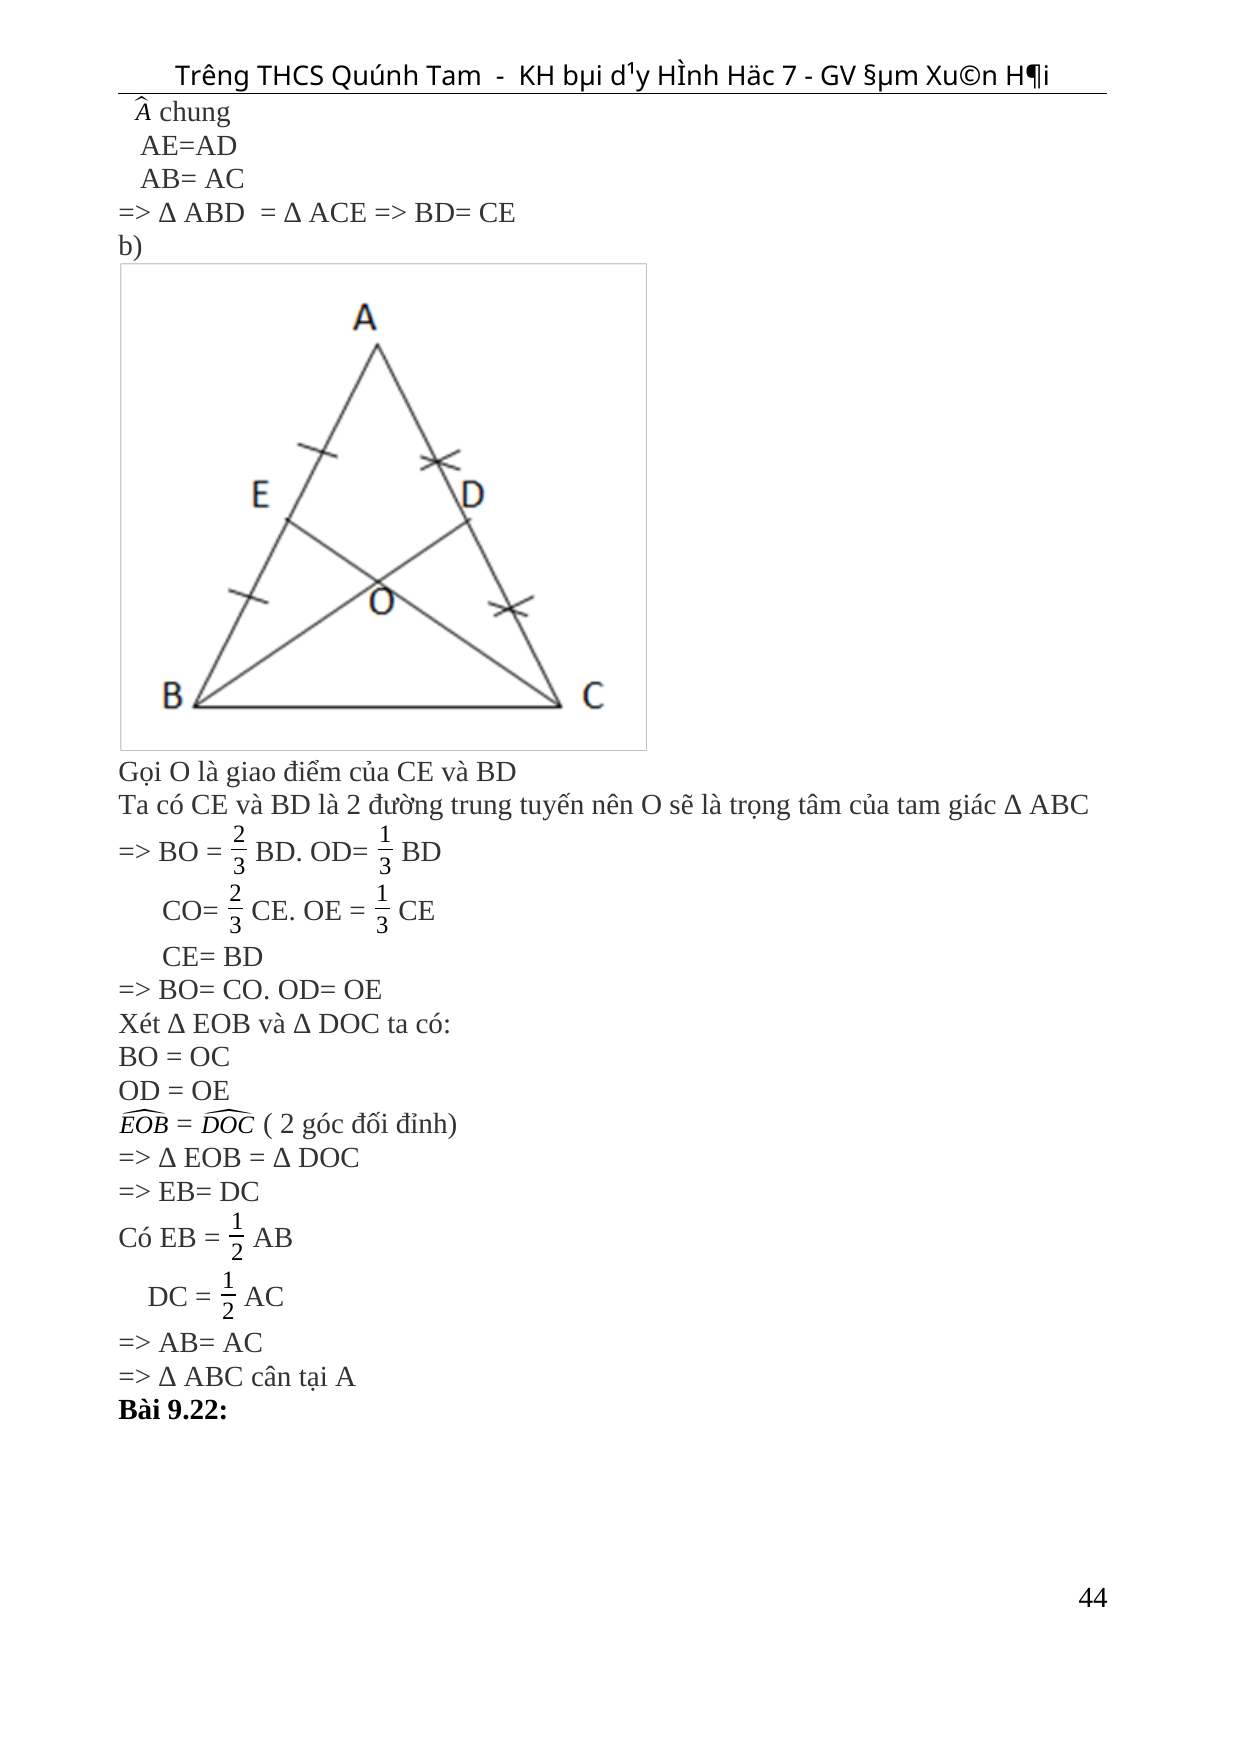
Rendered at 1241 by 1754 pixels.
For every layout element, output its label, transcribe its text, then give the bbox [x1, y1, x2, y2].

text BO = OC [118, 1039, 1107, 1073]
text CE= BD [118, 939, 1107, 972]
text => BO= CO. OD= OE [118, 972, 1107, 1006]
text AB= AC [118, 161, 1107, 195]
text => ∆ ABC cân tại A [118, 1359, 1107, 1392]
text Ta có CE và BD là 2 đường trung tuyến nên O sẽ là trọng tâm của tam giác ∆ ABC [118, 787, 1107, 821]
picture [118, 261, 650, 754]
text => AB= AC [118, 1325, 1107, 1359]
text chung [118, 94, 1107, 128]
text = ( 2 góc đối đỉnh) [118, 1107, 1107, 1140]
text CO= CE. OE = CE [118, 880, 1107, 939]
text => ∆ ABD = ∆ ACE => BD= CE [118, 195, 1107, 228]
text Gọi O là giao điểm của CE và BD [118, 754, 1107, 787]
text Bài 9.22: [118, 1392, 1107, 1426]
text => ∆ EOB = ∆ DOC [118, 1140, 1107, 1174]
text => BO = BD. OD= BD [118, 821, 1107, 880]
text OD = OE [118, 1073, 1107, 1107]
text AE=AD [118, 128, 1107, 161]
text Có EB = AB [118, 1207, 1107, 1266]
text b) [118, 228, 1107, 262]
text => EB= DC [118, 1174, 1107, 1207]
text Xét ∆ EOB và ∆ DOC ta có: [118, 1006, 1107, 1039]
text DC = AC [118, 1266, 1107, 1325]
